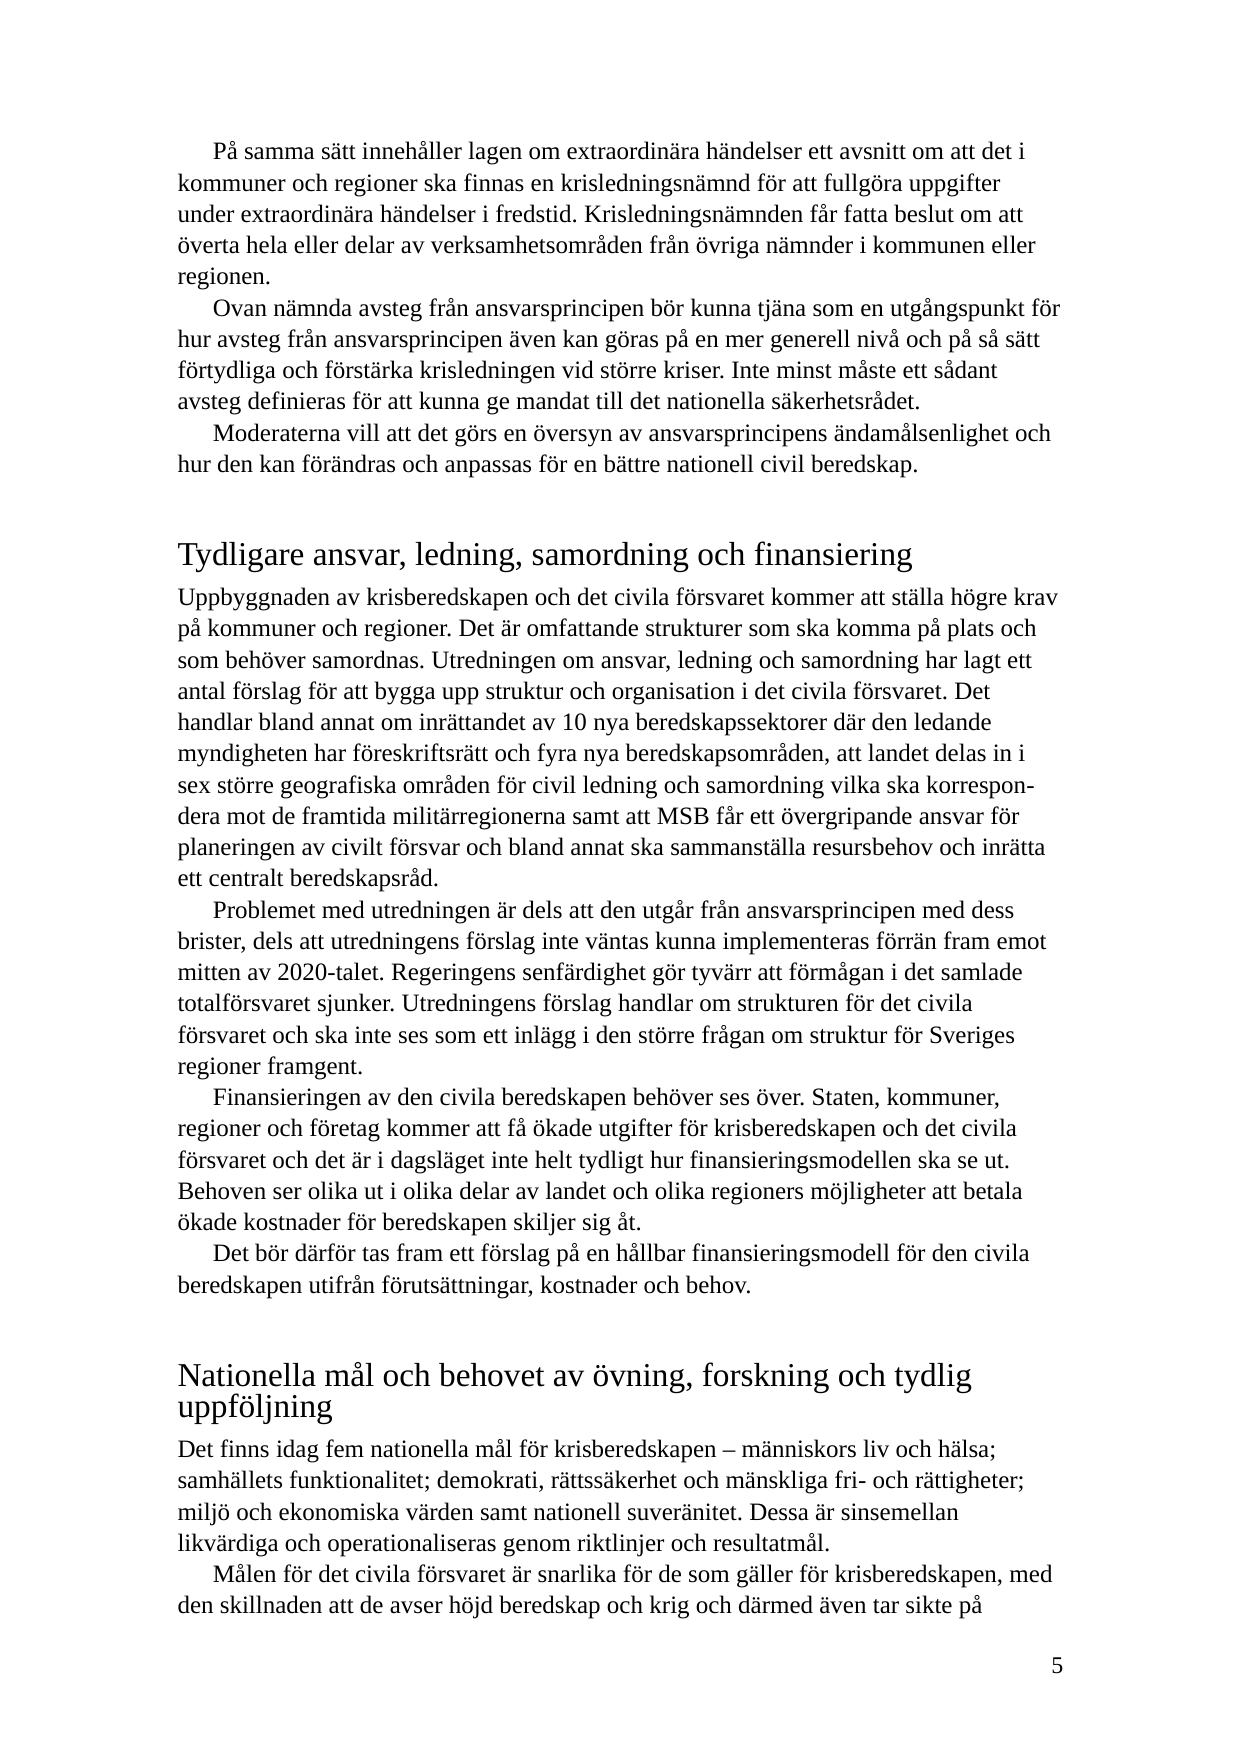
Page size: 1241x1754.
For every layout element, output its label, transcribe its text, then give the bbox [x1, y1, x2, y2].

text Finansieringen av den civila beredskapen behöver ses över. Staten, kommuner, regioner och företag kommer att få ökade utgifter för krisberedskapen och det civila försvaret och det är i dagsläget inte helt tydligt hur finansieringsmodellen ska se ut. Behoven ser olika ut i olika delar av landet och olika regioners möjligheter att betala ökade kostnader för beredskapen skiljer sig åt. [177, 1080, 1063, 1236]
text Ovan nämnda avsteg från ansvarsprincipen bör kunna tjäna som en utgångspunkt för hur avsteg från ansvarsprincipen även kan göras på en mer generell nivå och på så sätt förtydliga och förstärka krisledningen vid större kriser. Inte minst måste ett sådant avsteg definieras för att kunna ge mandat till det nationella säkerhetsrådet. [177, 290, 1063, 415]
text Det bör därför tas fram ett förslag på en hållbar finansieringsmodell för den civila beredskapen utifrån förutsättningar, kostnader och behov. [177, 1236, 1063, 1298]
text Uppbyggnaden av krisberedskapen och det civila försvaret kommer att ställa högre krav på kommuner och regioner. Det är omfattande strukturer som ska komma på plats och som behöver samordnas. Utredningen om ansvar, ledning och samordning har lagt ett antal förslag för att bygga upp struktur och organisation i det civila försvaret. Det handlar bland annat om inrättandet av 10 nya beredskapssektorer där den ledande myndigheten har föreskriftsrätt och fyra nya beredskapsområden, att landet delas in i sex större geografiska områden för civil ledning och samordning vilka ska korrespondera mot de framtida militärregionerna samt att MSB får ett övergripande ansvar för planeringen av civilt försvar och bland annat ska sammanställa resursbehov och inrätta ett centralt beredskapsråd. [177, 580, 1063, 892]
text Problemet med utredningen är dels att den utgår från ansvarsprincipen med dess brister, dels att utredningens förslag inte väntas kunna implementeras förrän fram emot mitten av 2020-talet. Regeringens senfärdighet gör tyvärr att förmågan i det samlade totalförsvaret sjunker. Utredningens förslag handlar om strukturen för det civila försvaret och ska inte ses som ett inlägg i den större frågan om struktur för Sveriges regioner framgent. [177, 892, 1063, 1080]
text På samma sätt innehåller lagen om extraordinära händelser ett avsnitt om att det i kommuner och regioner ska finnas en krisledningsnämnd för att fullgöra uppgifter under extraordinära händelser i fredstid. Krisledningsnämnden får fatta beslut om att överta hela eller delar av verksamhetsområden från övriga nämnder i kommunen eller regionen. [177, 134, 1063, 290]
text Moderaterna vill att det görs en översyn av ansvarsprincipens ändamålsenlighet och hur den kan förändras och anpassas för en bättre nationell civil beredskap. [177, 415, 1063, 478]
subtitle Nationella mål och behovet av övning, forskning och tydlig uppföljning [177, 1361, 1063, 1423]
subtitle Tydligare ansvar, ledning, samordning och finansiering [177, 540, 1063, 571]
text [177, 1557, 1063, 1619]
text Det finns idag fem nationella mål för krisberedskapen – människors liv och hälsa; samhällets funktionalitet; demokrati, rättssäkerhet och mänskliga fri- och rättigheter; miljö och ekonomiska värden samt nationell suveränitet. Dessa är sinsemellan likvärdiga och operationaliseras genom riktlinjer och resultatmål. [177, 1432, 1063, 1557]
